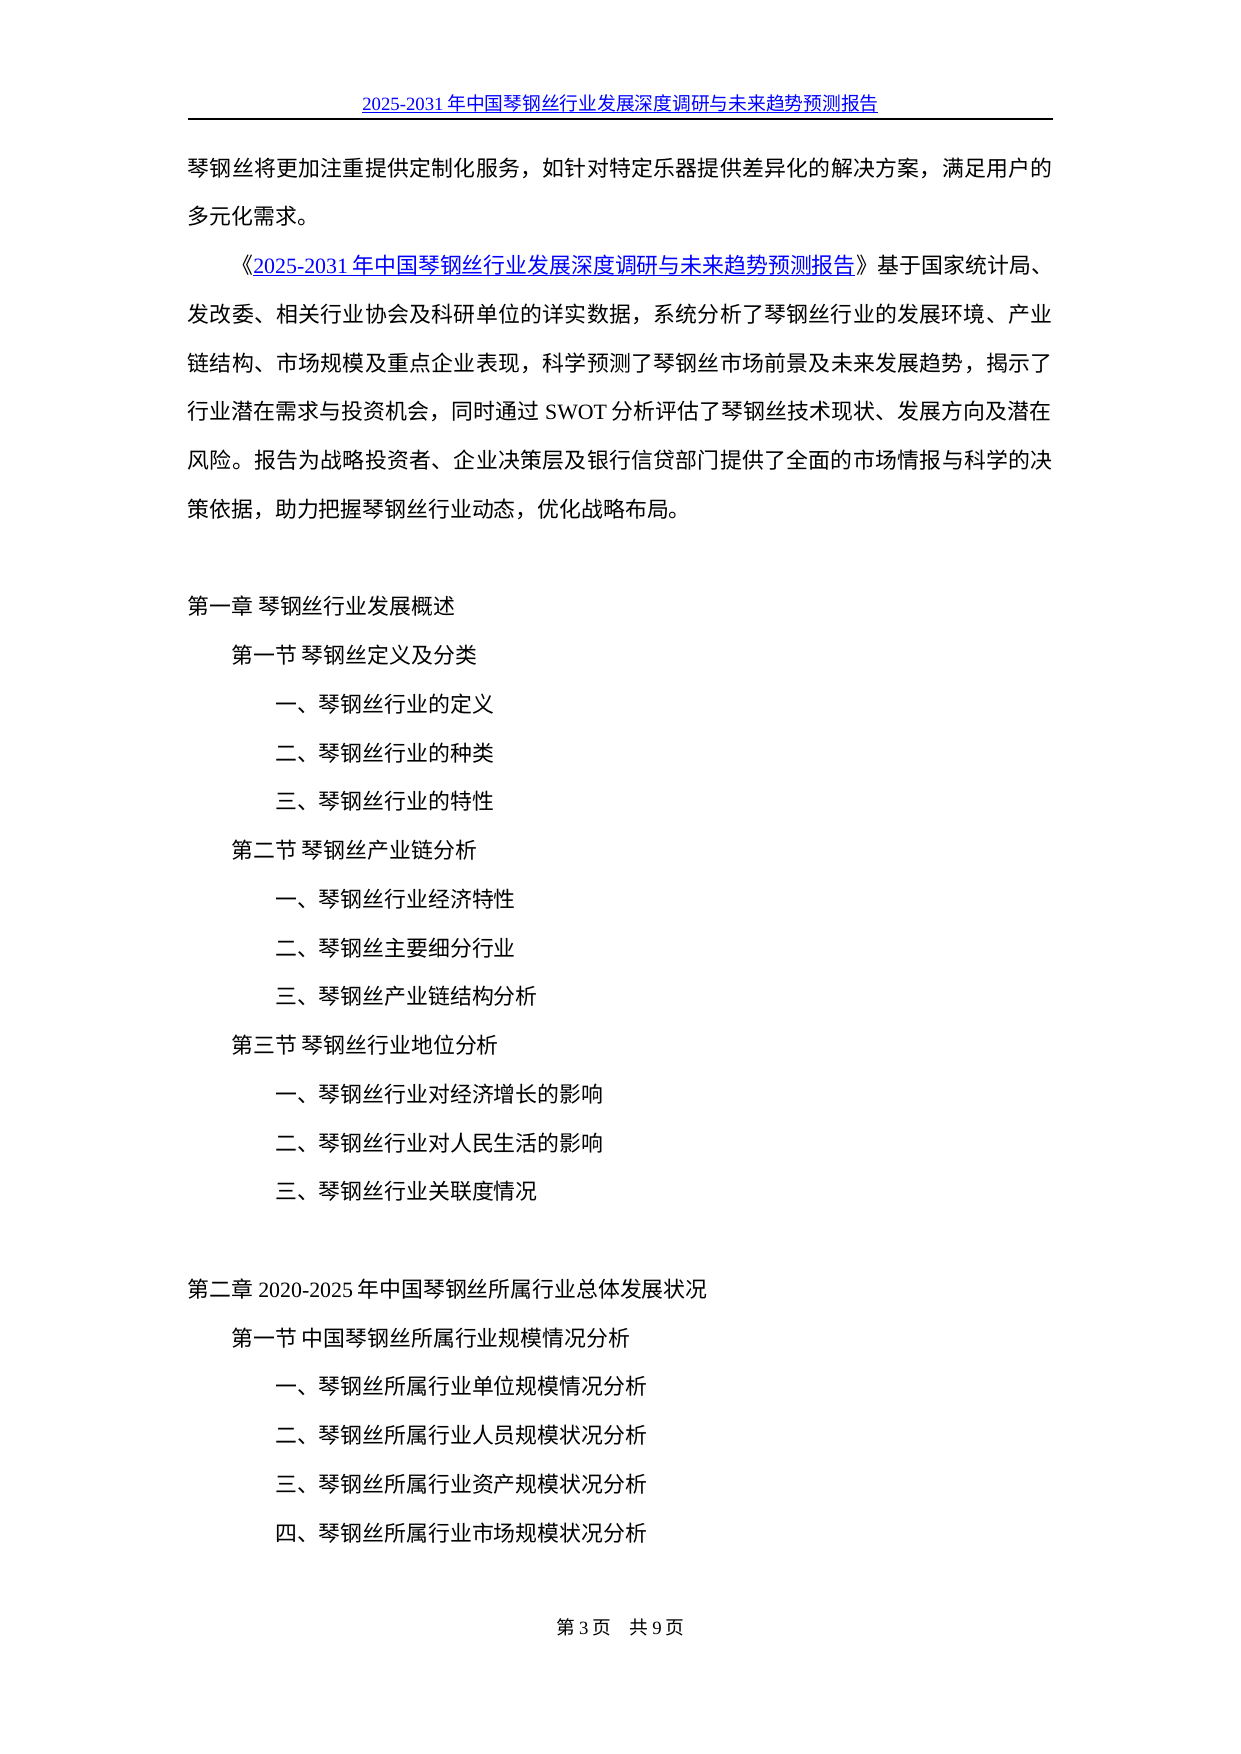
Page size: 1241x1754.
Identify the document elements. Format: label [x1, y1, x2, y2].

text [187, 150, 1053, 1548]
